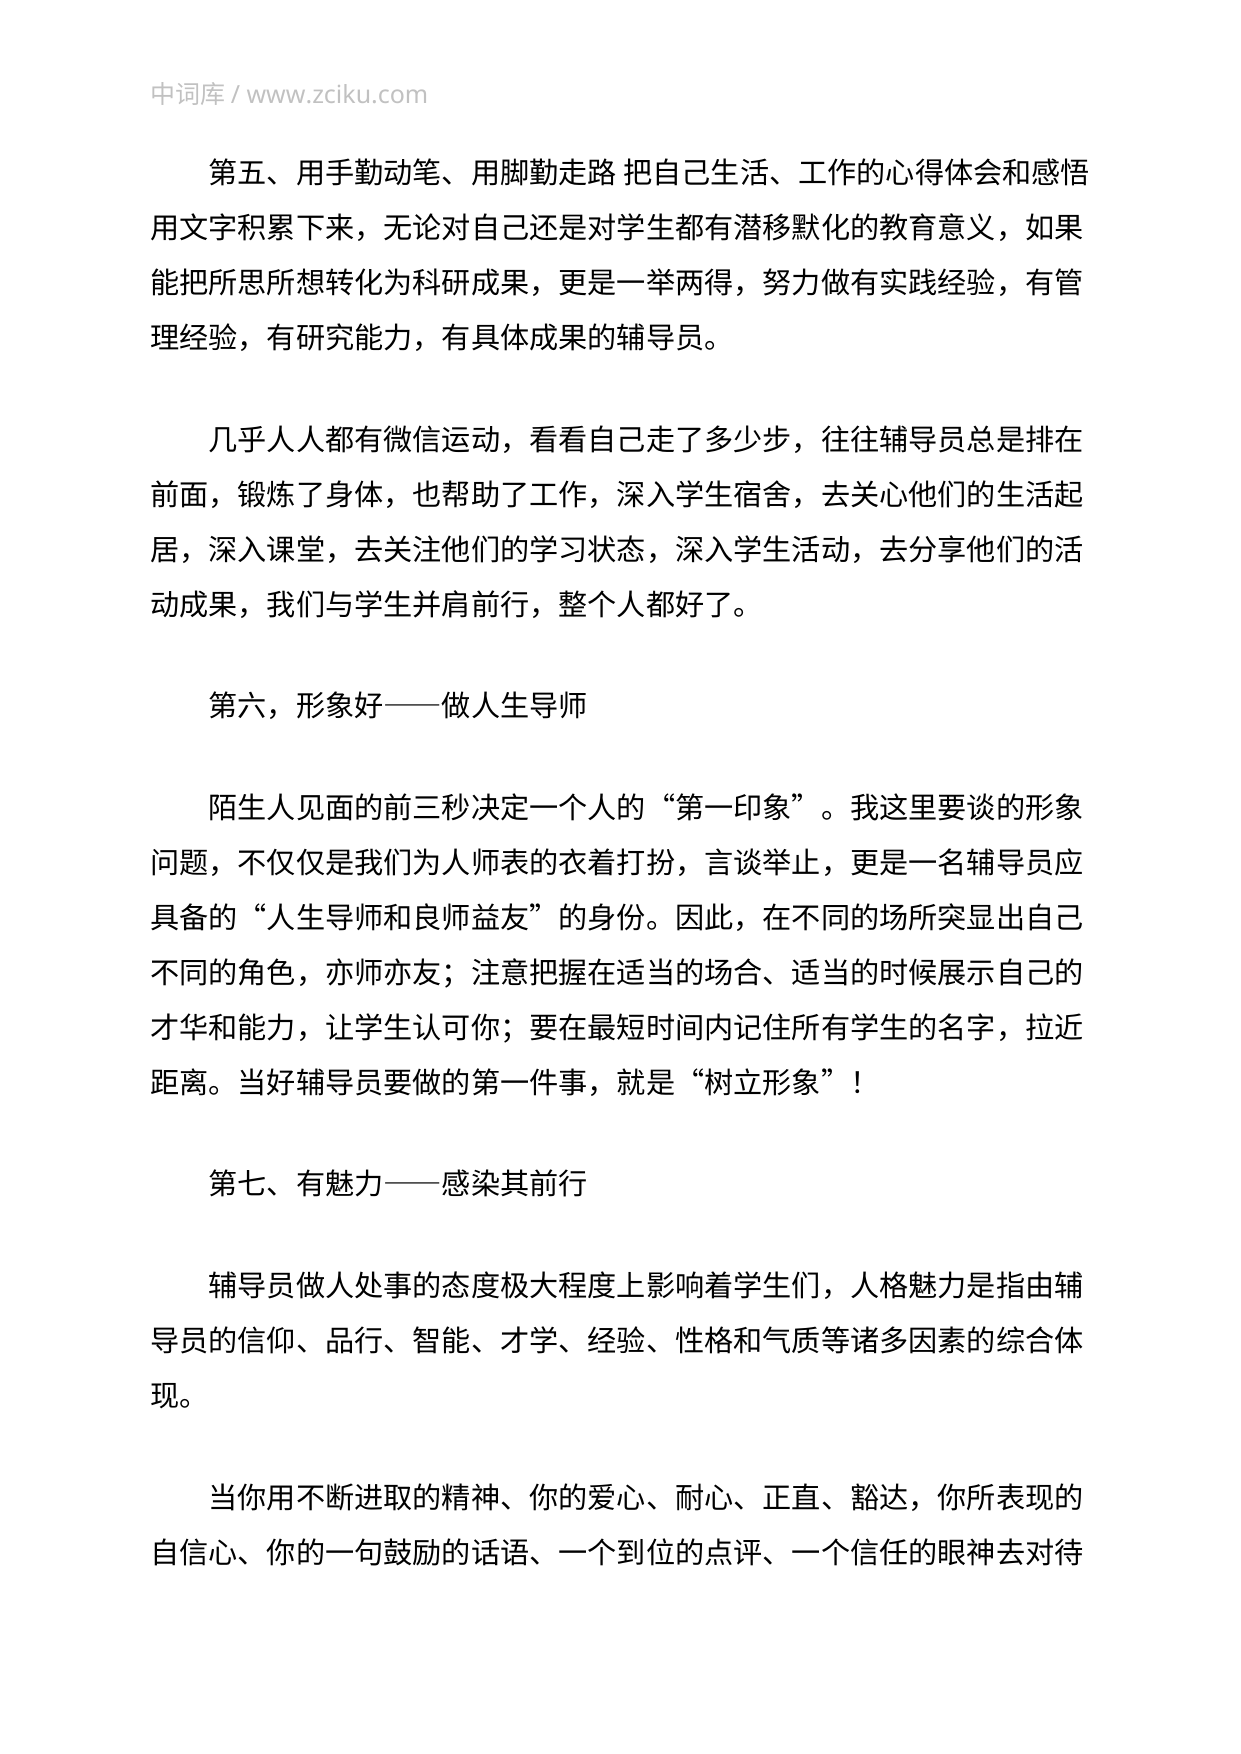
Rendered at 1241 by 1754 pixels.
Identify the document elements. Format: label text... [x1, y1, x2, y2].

text 几乎人人都有微信运动，看看自己走了多少步，往往辅导员总是排在前面，锻炼了身体，也帮助了工作，深入学生宿舍，去关心他们的生活起居，深入课堂，去关注他们的学习状态，深入学生活动，去分享他们的活动成果，我们与学生并肩前行，整个人都好了。 [150, 416, 1090, 623]
text 辅导员做人处事的态度极大程度上影响着学生们，人格魅力是指由辅导员的信仰、品行、智能、才学、经验、性格和气质等诸多因素的综合体现。 [150, 1263, 1090, 1415]
text 第五、用手勤动笔、用脚勤走路 把自己生活、工作的心得体会和感悟用文字积累下来，无论对自己还是对学生都有潜移默化的教育意义，如果能把所思所想转化为科研成果，更是一举两得，努力做有实践经验，有管理经验，有研究能力，有具体成果的辅导员。 [150, 150, 1090, 357]
text 陌生人见面的前三秒决定一个人的“第一印象”。我这里要谈的形象问题，不仅仅是我们为人师表的衣着打扮，言谈举止，更是一名辅导员应具备的“人生导师和良师益友”的身份。因此，在不同的场所突显出自己不同的角色，亦师亦友；注意把握在适当的场合、适当的时候展示自己的才华和能力，让学生认可你；要在最短时间内记住所有学生的名字，拉近距离。当好辅导员要做的第一件事，就是“树立形象”！ [150, 785, 1090, 1101]
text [150, 1474, 1090, 1571]
text 第六，形象好——做人生导师 [150, 683, 1090, 725]
text 第七、有魅力——感染其前行 [150, 1161, 1090, 1203]
